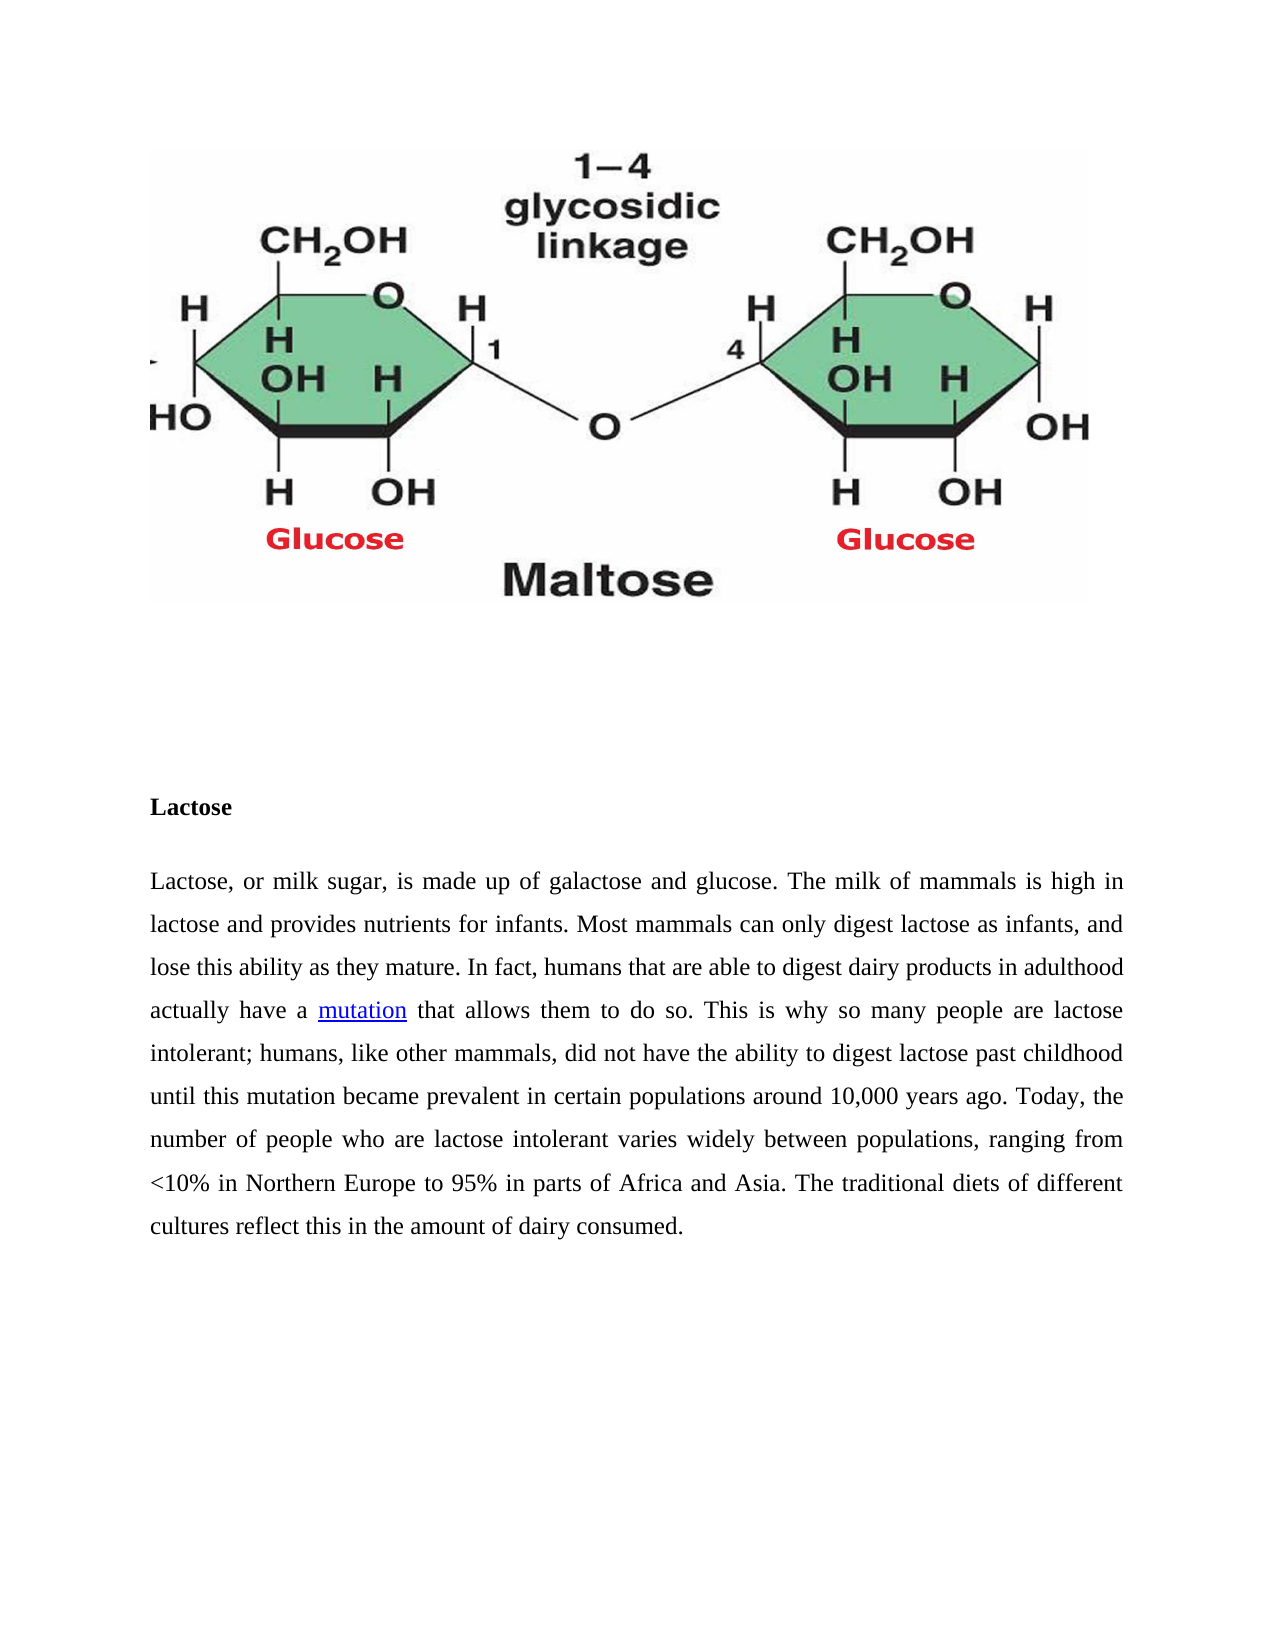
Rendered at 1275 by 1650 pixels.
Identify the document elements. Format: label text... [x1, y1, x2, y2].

subtitle Lactose [150, 792, 1125, 821]
text Lactose, or milk sugar, is made up of galactose and glucose. The milk of mammals is high in lactose and provides nutrients for infants. Most mammals can only digest lactose as infants, and lose this ability as they mature. In fact, humans that are able to digest dairy products in adulthood actually have a mutation that allows them to do so. This is why so many people are lactose intolerant; humans, like other mammals, did not have the ability to digest lactose past childhood until this mutation became prevalent in certain populations around 10,000 years ago. Today, the number of people who are lactose intolerant varies widely between populations, ranging from <10% in Northern Europe to 95% in parts of Africa and Asia. The traditional diets of different cultures reflect this in the amount of dairy consumed. [150, 866, 1125, 1239]
picture [150, 150, 1089, 604]
